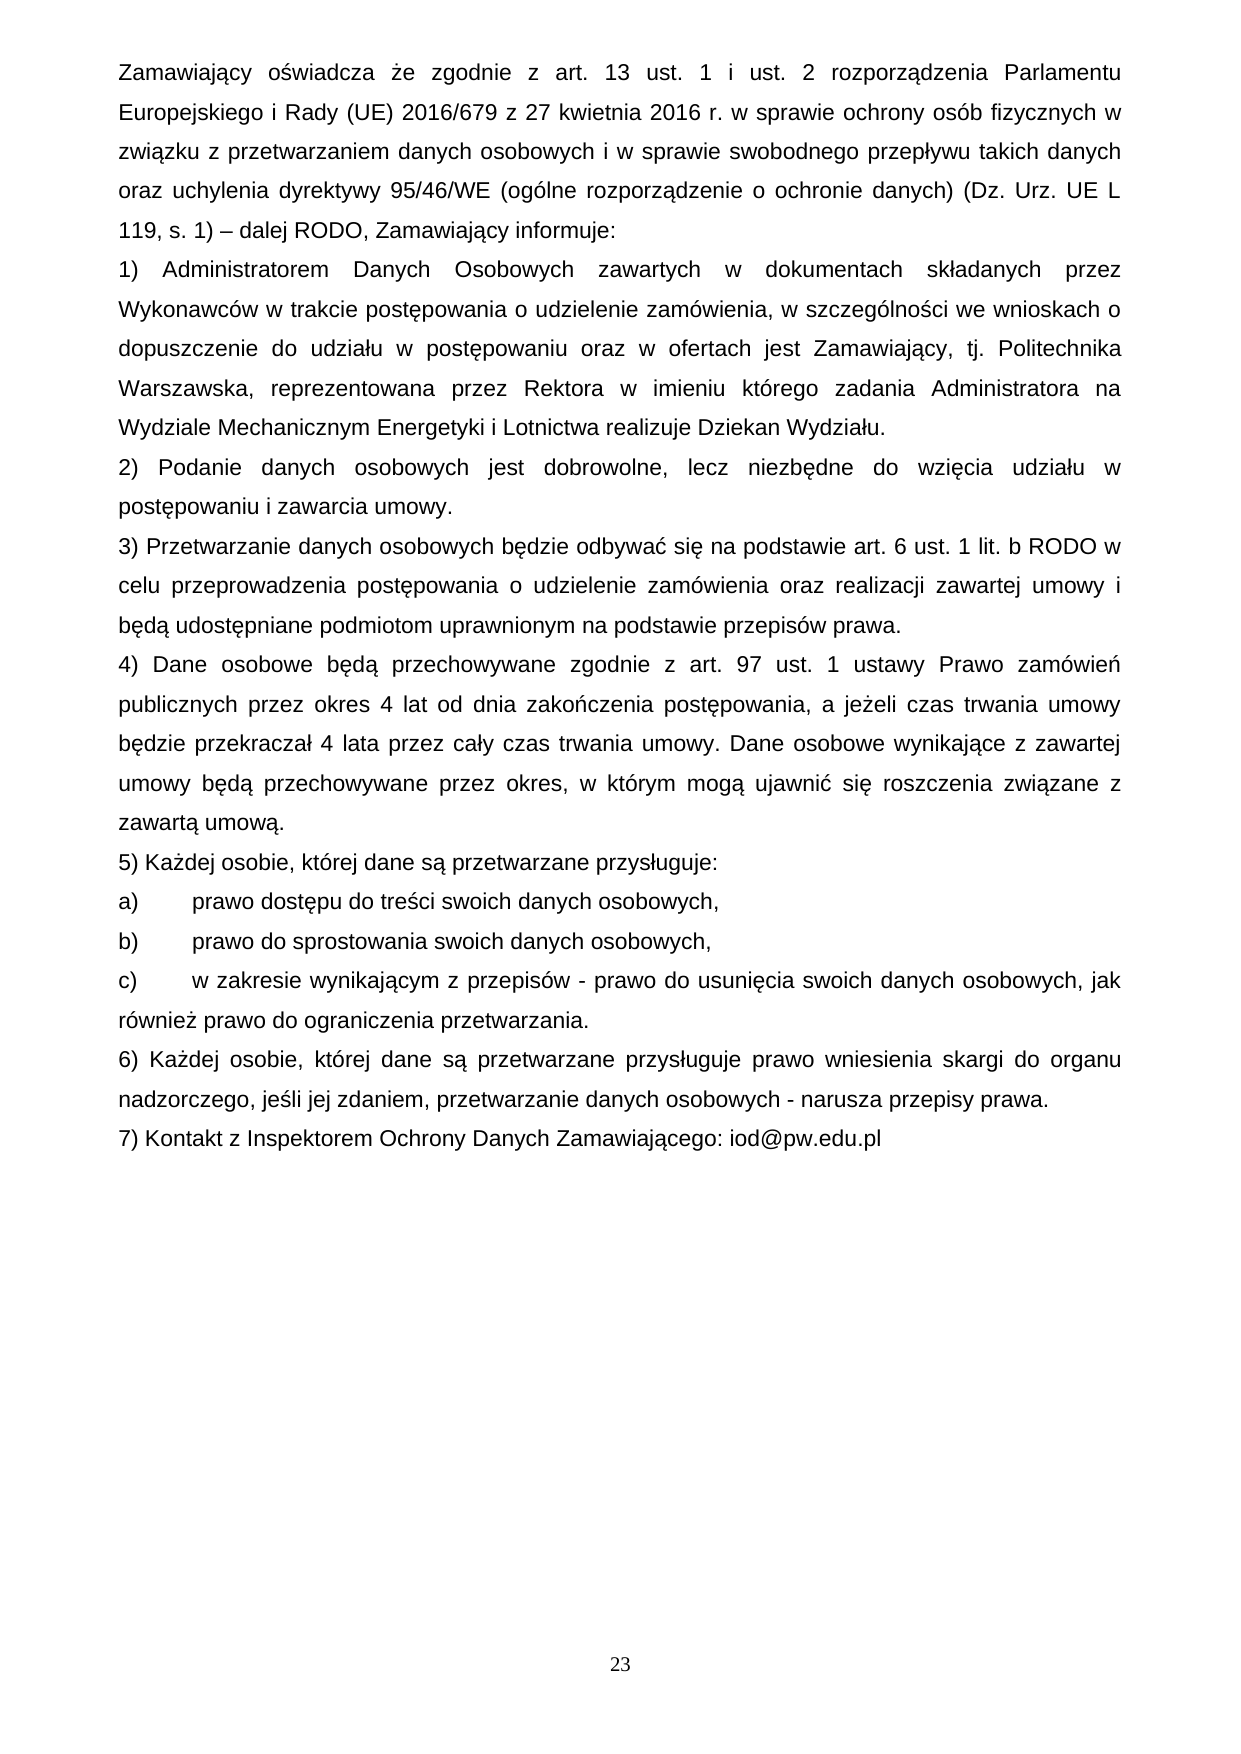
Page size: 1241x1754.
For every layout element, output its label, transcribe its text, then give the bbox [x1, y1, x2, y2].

text 6) Każdej osobie, której dane są przetwarzane przysługuje prawo wniesienia skargi do organu nadzorczego, jeśli jej zdaniem, przetwarzanie danych osobowych - narusza przepisy prawa. [118, 1046, 1122, 1112]
text 5) Każdej osobie, której dane są przetwarzane przysługuje: [118, 849, 1122, 875]
text c) w zakresie wynikającym z przepisów - prawo do usunięcia swoich danych osobowych, jak również prawo do ograniczenia przetwarzania. [118, 967, 1122, 1033]
text b) prawo do sprostowania swoich danych osobowych, [118, 928, 1122, 954]
text 3) Przetwarzanie danych osobowych będzie odbywać się na podstawie art. 6 ust. 1 lit. b RODO w celu przeprowadzenia postępowania o udzielenie zamówienia oraz realizacji zawartej umowy i będą udostępniane podmiotom uprawnionym na podstawie przepisów prawa. [118, 533, 1122, 638]
text 4) Dane osobowe będą przechowywane zgodnie z art. 97 ust. 1 ustawy Prawo zamówień publicznych przez okres 4 lat od dnia zakończenia postępowania, a jeżeli czas trwania umowy będzie przekraczał 4 lata przez cały czas trwania umowy. Dane osobowe wynikające z zawartej umowy będą przechowywane przez okres, w którym mogą ujawnić się roszczenia związane z zawartą umową. [118, 651, 1122, 836]
text a) prawo dostępu do treści swoich danych osobowych, [118, 888, 1122, 914]
text 2) Podanie danych osobowych jest dobrowolne, lecz niezbędne do wzięcia udziału w postępowaniu i zawarcia umowy. [118, 454, 1122, 520]
text 1) Administratorem Danych Osobowych zawartych w dokumentach składanych przez Wykonawców w trakcie postępowania o udzielenie zamówienia, w szczególności we wnioskach o dopuszczenie do udziału w postępowaniu oraz w ofertach jest Zamawiający, tj. Politechnika Warszawska, reprezentowana przez Rektora w imieniu którego zadania Administratora na Wydziale Mechanicznym Energetyki i Lotnictwa realizuje Dziekan Wydziału. [118, 256, 1122, 441]
text Zamawiający oświadcza że zgodnie z art. 13 ust. 1 i ust. 2 rozporządzenia Parlamentu Europejskiego i Rady (UE) 2016/679 z 27 kwietnia 2016 r. w sprawie ochrony osób fizycznych w związku z przetwarzaniem danych osobowych i w sprawie swobodnego przepływu takich danych oraz uchylenia dyrektywy 95/46/WE (ogólne rozporządzenie o ochronie danych) (Dz. Urz. UE L 119, s. 1) – dalej RODO, Zamawiający informuje: [118, 59, 1122, 243]
text 7) Kontakt z Inspektorem Ochrony Danych Zamawiającego: iod@pw.edu.pl [118, 1125, 1122, 1151]
